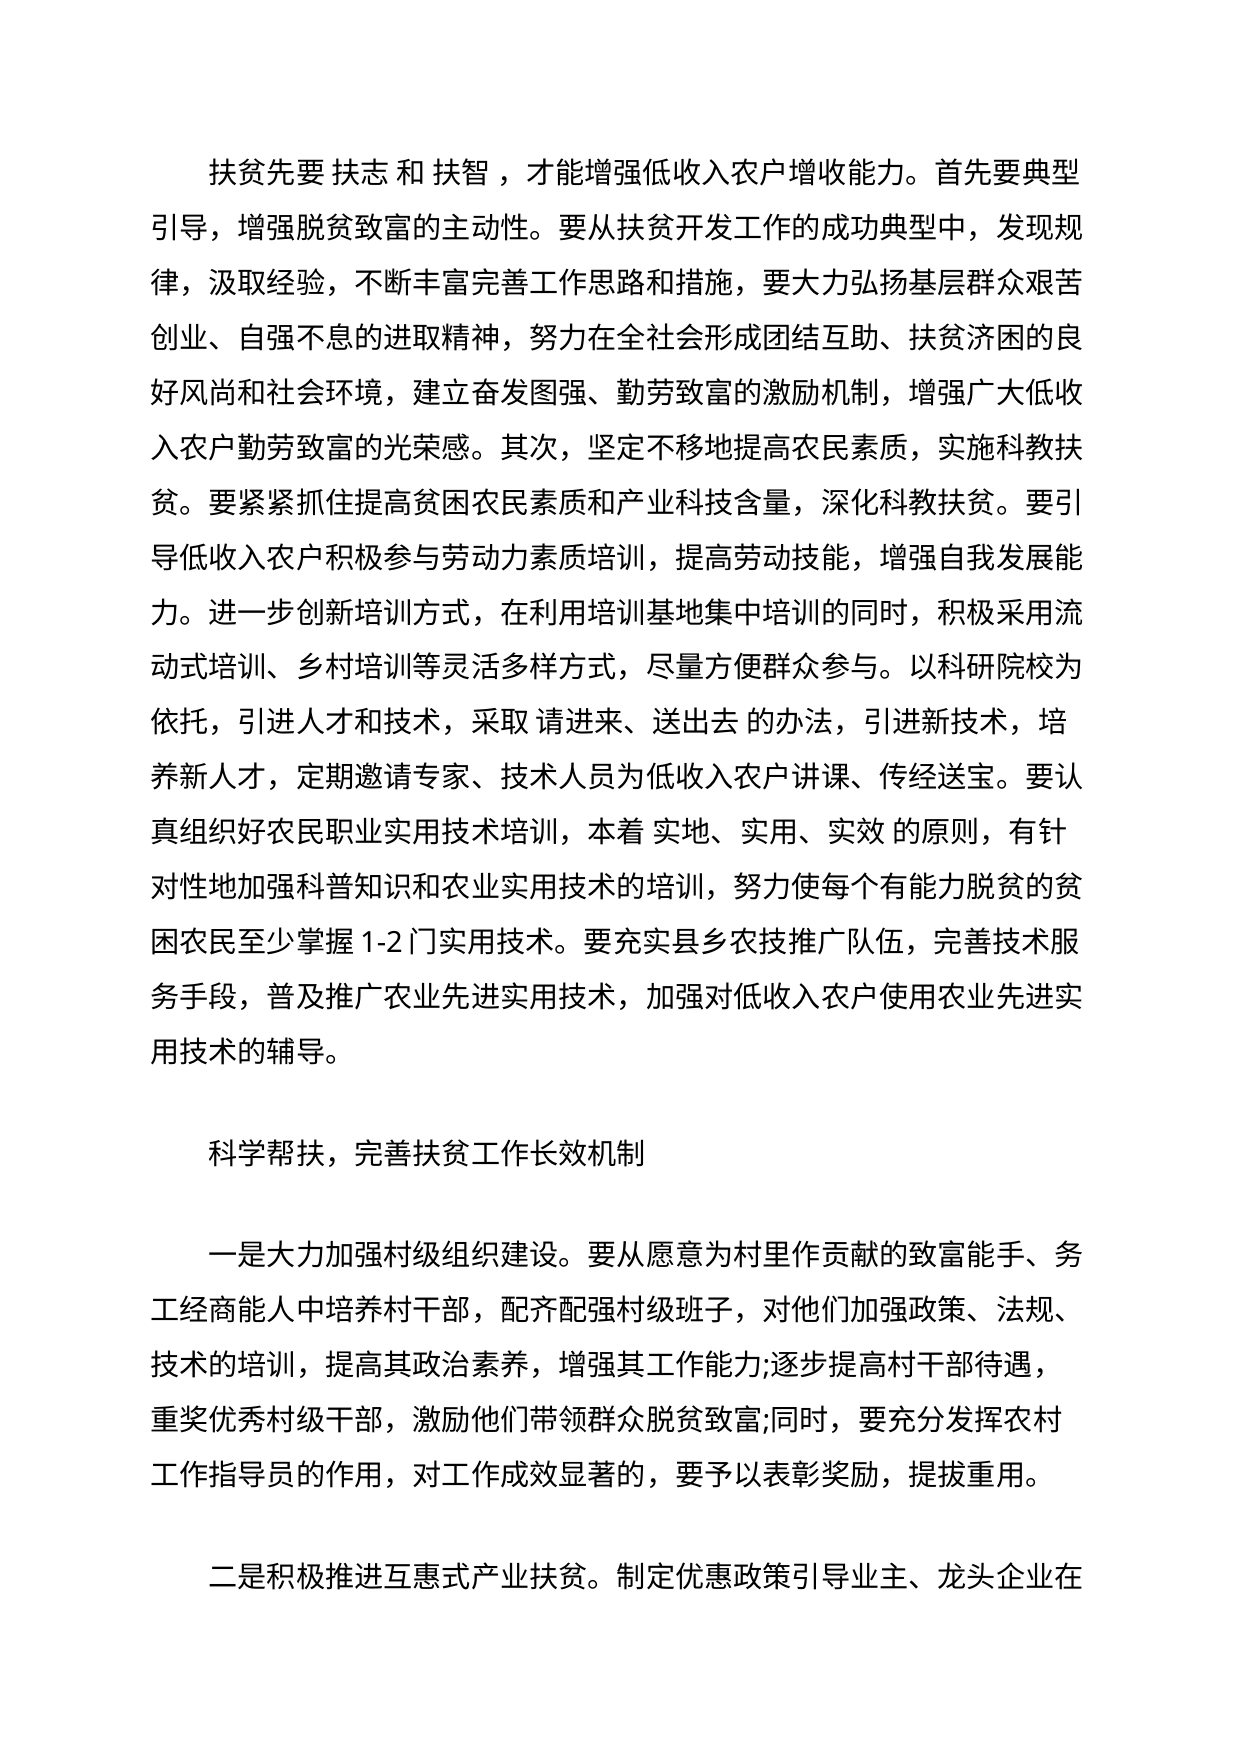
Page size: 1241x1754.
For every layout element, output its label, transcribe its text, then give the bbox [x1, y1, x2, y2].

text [150, 1553, 1090, 1596]
text 扶贫先要 扶志 和 扶智 ，才能增强低收入农户增收能力。首先要典型引导，增强脱贫致富的主动性。要从扶贫开发工作的成功典型中，发现规律，汲取经验，不断丰富完善工作思路和措施，要大力弘扬基层群众艰苦创业、自强不息的进取精神，努力在全社会形成团结互助、扶贫济困的良好风尚和社会环境，建立奋发图强、勤劳致富的激励机制，增强广大低收入农户勤劳致富的光荣感。其次，坚定不移地提高农民素质，实施科教扶贫。要紧紧抓住提高贫困农民素质和产业科技含量，深化科教扶贫。要引导低收入农户积极参与劳动力素质培训，提高劳动技能，增强自我发展能力。进一步创新培训方式，在利用培训基地集中培训的同时，积极采用流动式培训、乡村培训等灵活多样方式，尽量方便群众参与。以科研院校为依托，引进人才和技术，采取 请进来、送出去 的办法，引进新技术，培养新人才，定期邀请专家、技术人员为低收入农户讲课、传经送宝。要认真组织好农民职业实用技术培训，本着 实地、实用、实效 的原则，有针对性地加强科普知识和农业实用技术的培训，努力使每个有能力脱贫的贫困农民至少掌握1-2门实用技术。要充实县乡农技推广队伍，完善技术服务手段，普及推广农业先进实用技术，加强对低收入农户使用农业先进实用技术的辅导。 [150, 150, 1090, 1071]
text 一是大力加强村级组织建设。要从愿意为村里作贡献的致富能手、务工经商能人中培养村干部，配齐配强村级班子，对他们加强政策、法规、技术的培训，提高其政治素养，增强其工作能力;逐步提高村干部待遇，重奖优秀村级干部，激励他们带领群众脱贫致富;同时，要充分发挥农村工作指导员的作用，对工作成效显著的，要予以表彰奖励，提拔重用。 [150, 1232, 1090, 1494]
text 科学帮扶，完善扶贫工作长效机制 [150, 1130, 1090, 1172]
